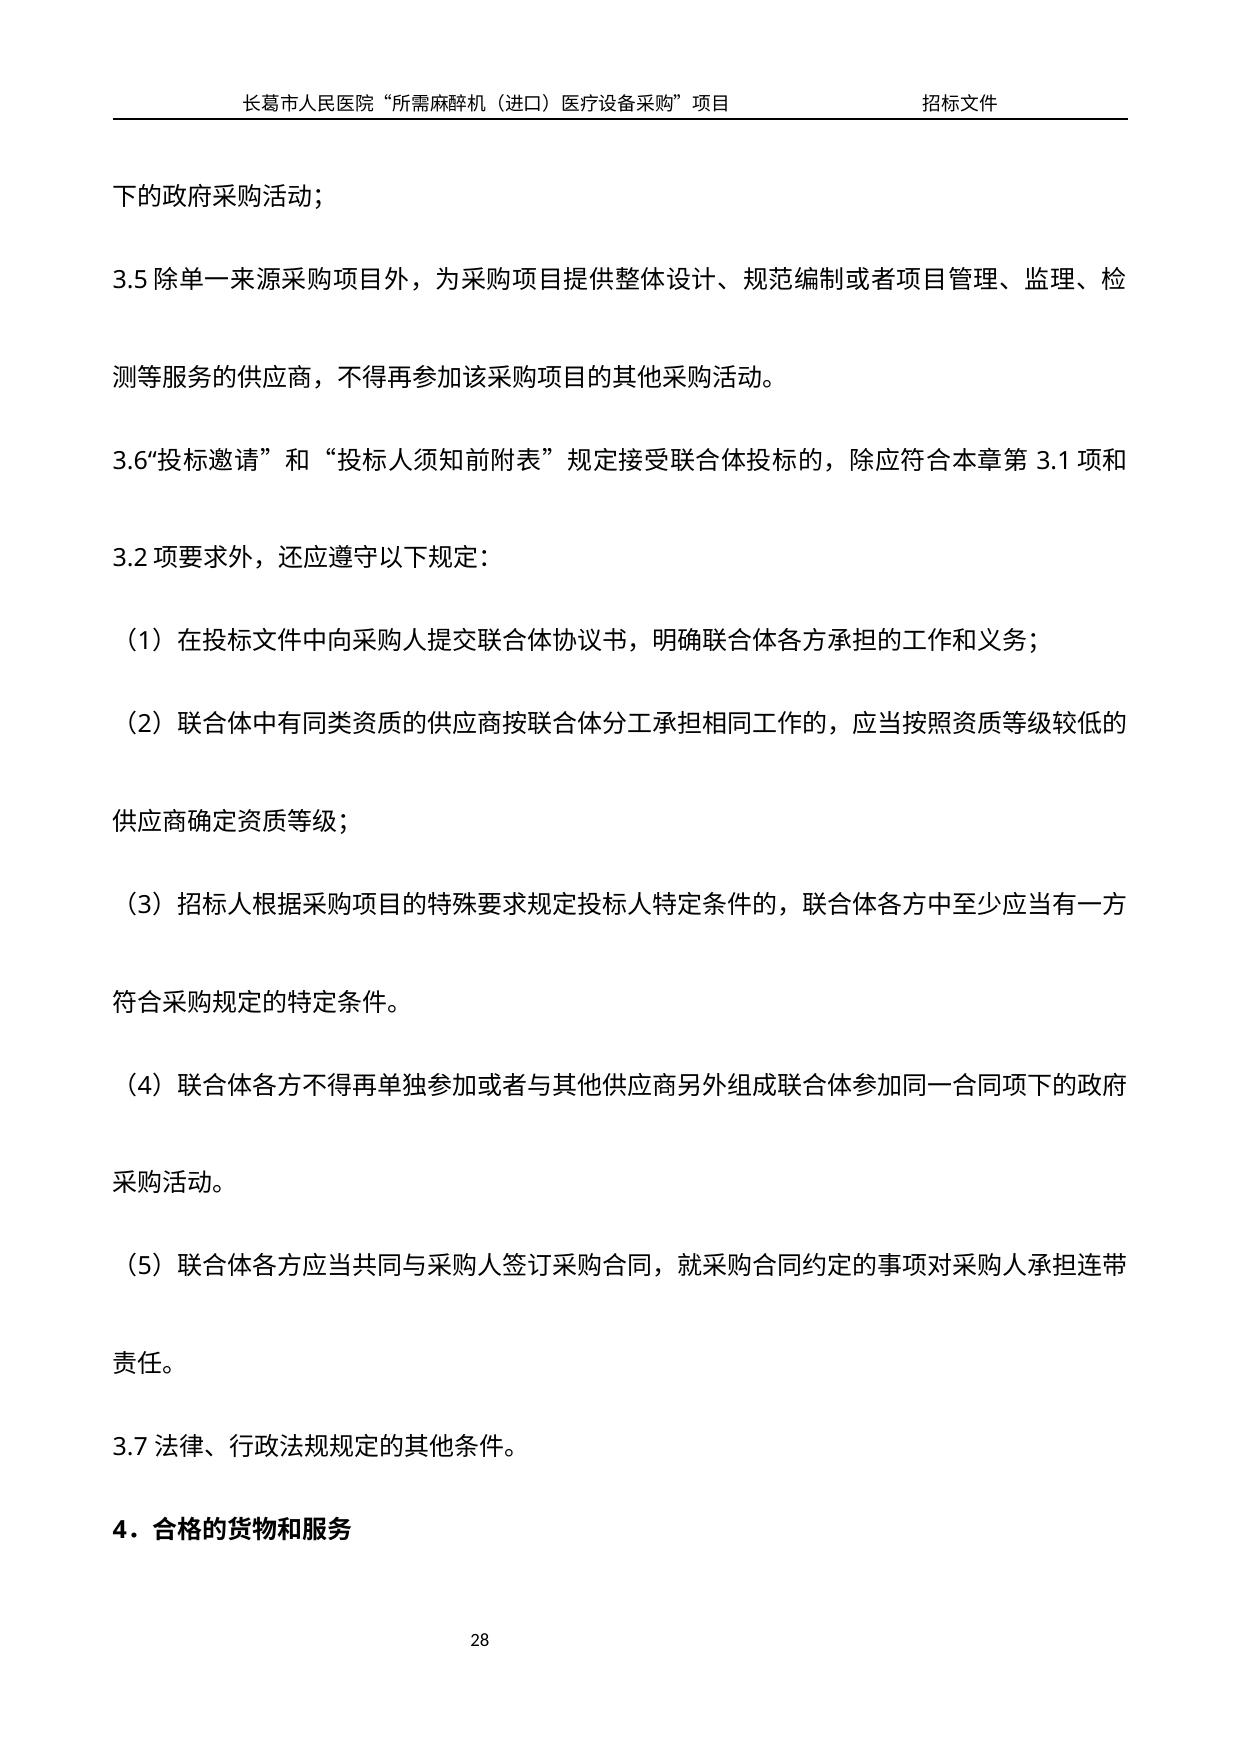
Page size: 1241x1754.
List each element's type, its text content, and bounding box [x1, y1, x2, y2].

text （2）联合体中有同类资质的供应商按联合体分工承担相同工作的，应当按照资质等级较低的供应商确定资质等级； [112, 689, 1128, 852]
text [112, 162, 1128, 227]
text 3.7 法律、行政法规规定的其他条件。 [112, 1412, 1128, 1477]
text （5）联合体各方应当共同与采购人签订采购合同，就采购合同约定的事项对采购人承担连带责任。 [112, 1231, 1128, 1394]
text 3.6“投标邀请”和“投标人须知前附表”规定接受联合体投标的，除应符合本章第3.1项和3.2项要求外，还应遵守以下规定： [112, 426, 1128, 588]
text 4．合格的货物和服务 [112, 1495, 1128, 1560]
text 3.5除单一来源采购项目外，为采购项目提供整体设计、规范编制或者项目管理、监理、检测等服务的供应商，不得再参加该采购项目的其他采购活动。 [112, 245, 1128, 408]
text （3）招标人根据采购项目的特殊要求规定投标人特定条件的，联合体各方中至少应当有一方符合采购规定的特定条件。 [112, 870, 1128, 1033]
text （4）联合体各方不得再单独参加或者与其他供应商另外组成联合体参加同一合同项下的政府采购活动。 [112, 1051, 1128, 1213]
text （1）在投标文件中向采购人提交联合体协议书，明确联合体各方承担的工作和义务； [112, 606, 1128, 671]
